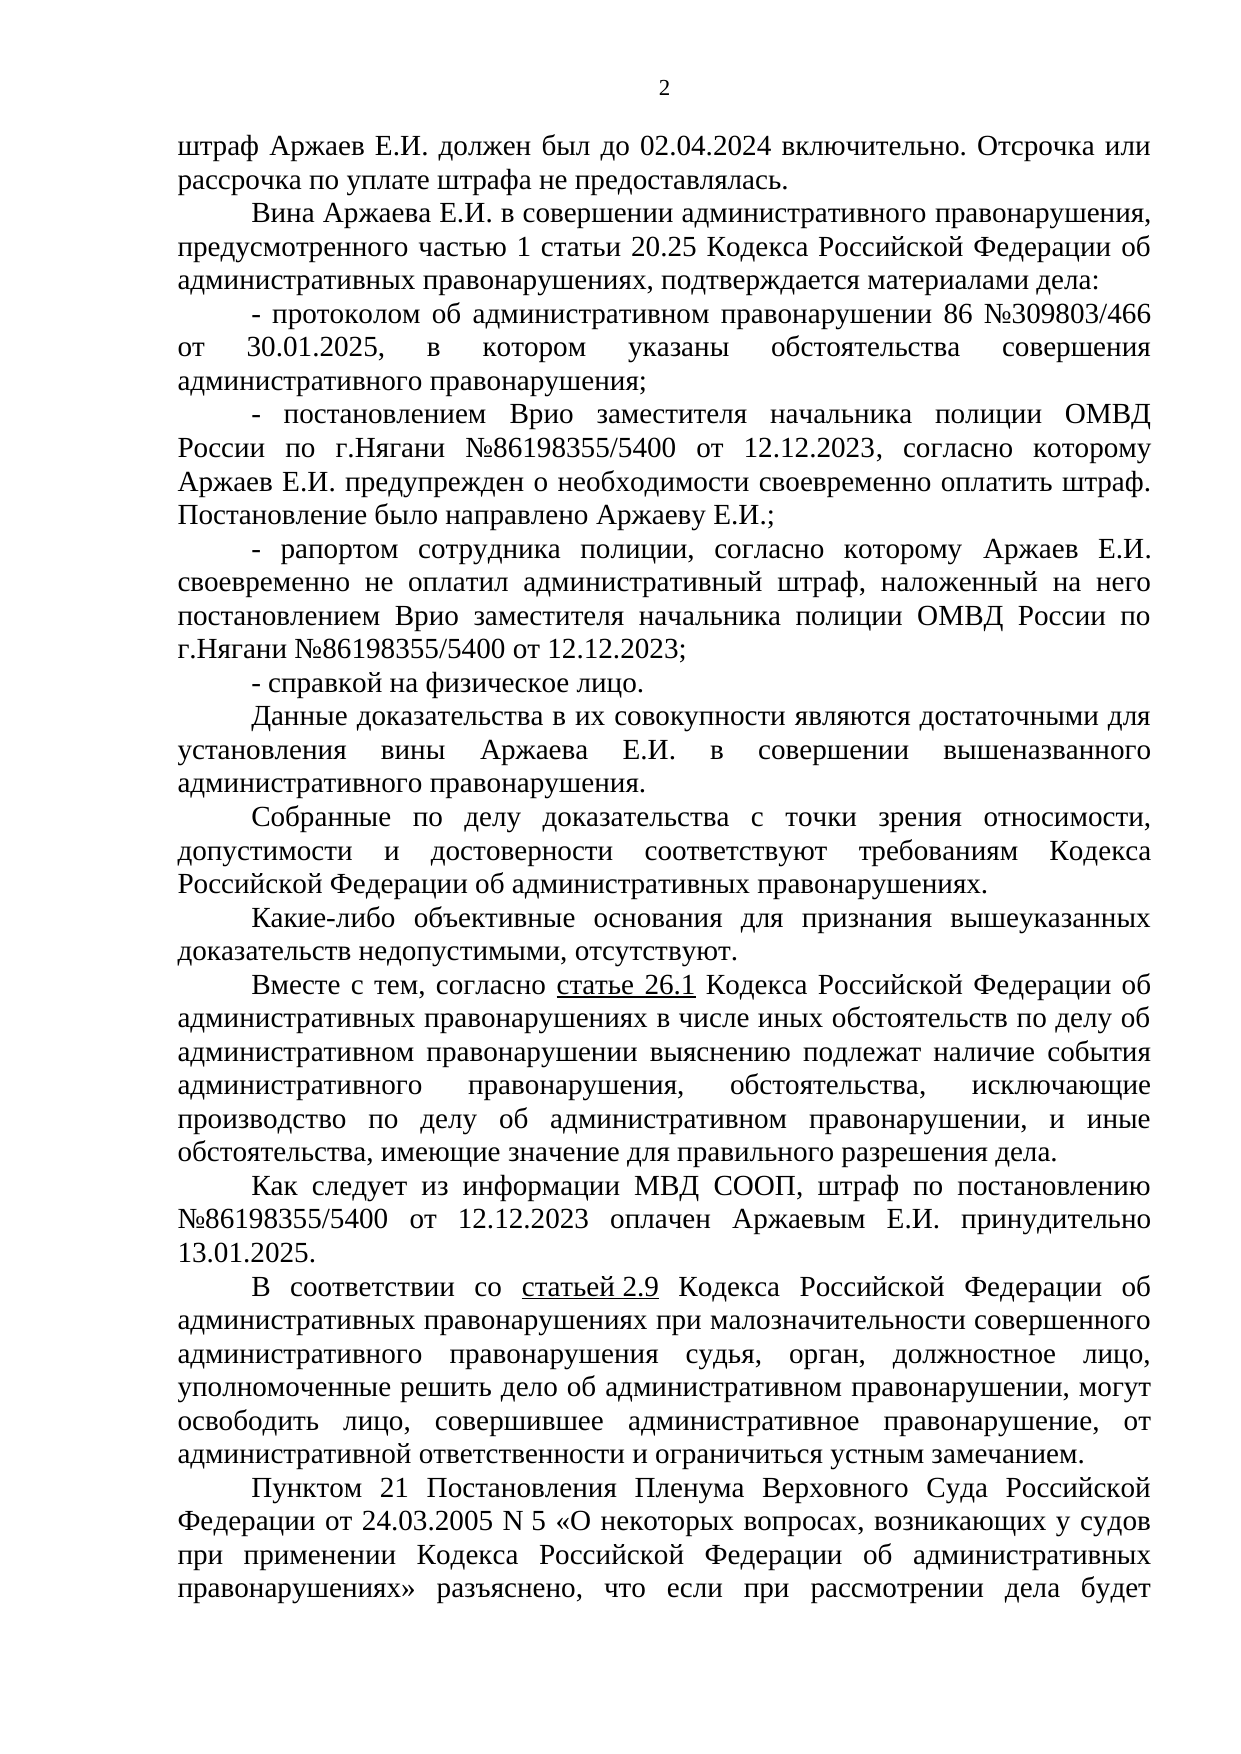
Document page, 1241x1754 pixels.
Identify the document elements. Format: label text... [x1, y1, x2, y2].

text В соответствии со статьей 2.9 Кодекса Российской Федерации об административных правонарушениях при малозначительности совершенного административного правонарушения судья, орган, должностное лицо, уполномоченные решить дело об административном правонарушении, могут освободить лицо, совершившее административное правонарушение, от административной ответственности и ограничиться устным замечанием. [177, 1269, 1152, 1470]
text Вместе с тем, согласно статье 26.1 Кодекса Российской Федерации об административных правонарушениях в числе иных обстоятельств по делу об административном правонарушении выяснению подлежат наличие события административного правонарушения, обстоятельства, исключающие производство по делу об административном правонарушении, и иные обстоятельства, имеющие значение для правильного разрешения дела. [177, 967, 1152, 1168]
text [177, 128, 1152, 195]
text Собранные по делу доказательства с точки зрения относимости, допустимости и достоверности соответствуют требованиям Кодекса Российской Федерации об административных правонарушениях. [177, 799, 1152, 900]
text Вина Аржаева Е.И. в совершении административного правонарушения, предусмотренного частью 1 статьи 20.25 Кодекса Российской Федерации об административных правонарушениях, подтверждается материалами дела: [177, 195, 1152, 296]
text - справкой на физическое лицо. [177, 665, 1152, 698]
text Какие-либо объективные основания для признания вышеуказанных доказательств недопустимыми, отсутствуют. [177, 900, 1152, 967]
text - рапортом сотрудника полиции, согласно которому Аржаев Е.И. своевременно не оплатил административный штраф, наложенный на него постановлением Врио заместителя начальника полиции ОМВД России по г.Нягани №86198355/5400 от 12.12.2023; [177, 531, 1152, 665]
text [177, 1470, 1152, 1604]
text - протоколом об административном правонарушении 86 №309803/466 от 30.01.2025, в котором указаны обстоятельства совершения административного правонарушения; [177, 296, 1152, 397]
text Как следует из информации МВД СООП, штраф по постановлению №86198355/5400 от 12.12.2023 оплачен Аржаевым Е.И. принудительно 13.01.2025. [177, 1168, 1152, 1269]
text - постановлением Врио заместителя начальника полиции ОМВД России по г.Нягани №86198355/5400 от 12.12.2023, согласно которому Аржаев Е.И. предупрежден о необходимости своевременно оплатить штраф. Постановление было направлено Аржаеву Е.И.; [177, 397, 1152, 531]
text Данные доказательства в их совокупности являются достаточными для установления вины Аржаева Е.И. в совершении вышеназванного административного правонарушения. [177, 698, 1152, 799]
